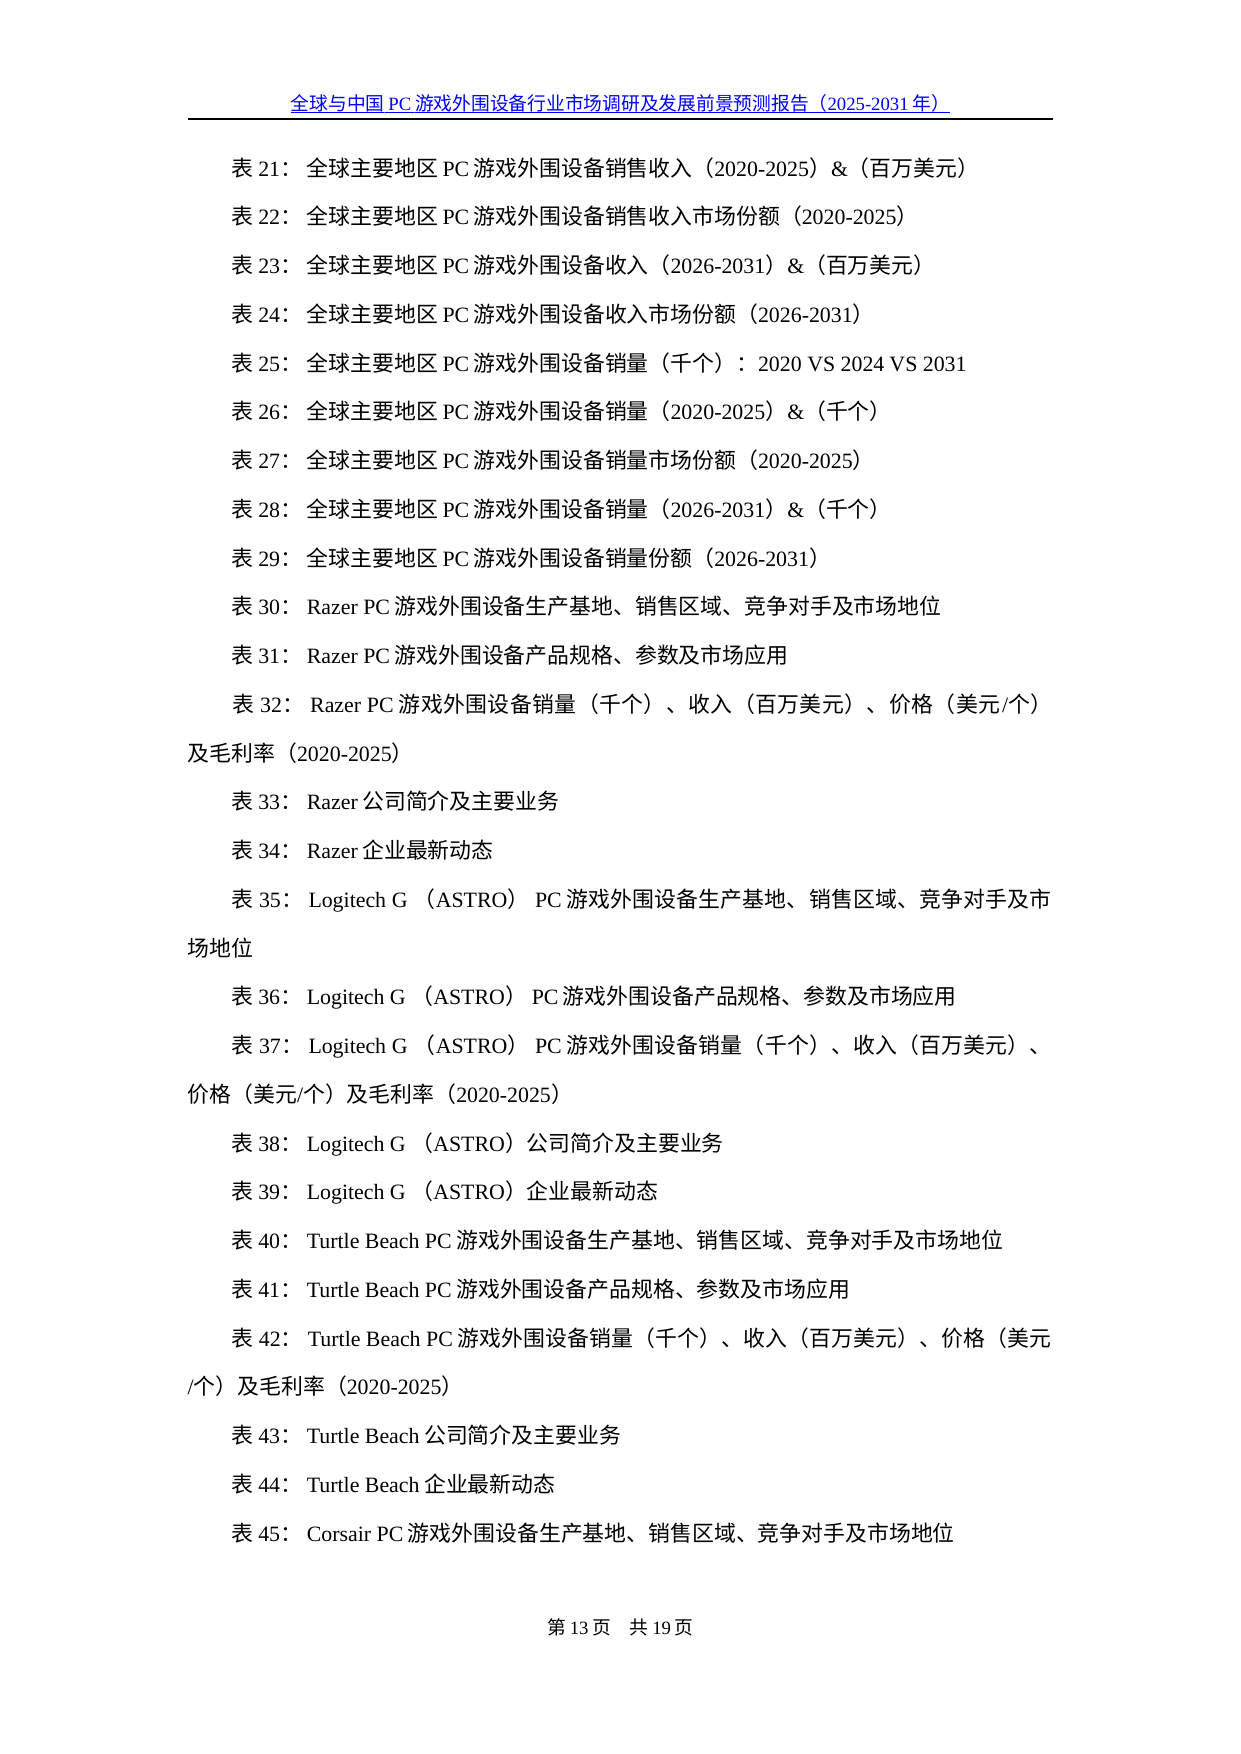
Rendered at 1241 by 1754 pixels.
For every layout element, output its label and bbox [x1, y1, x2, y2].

text [187, 150, 1053, 1548]
